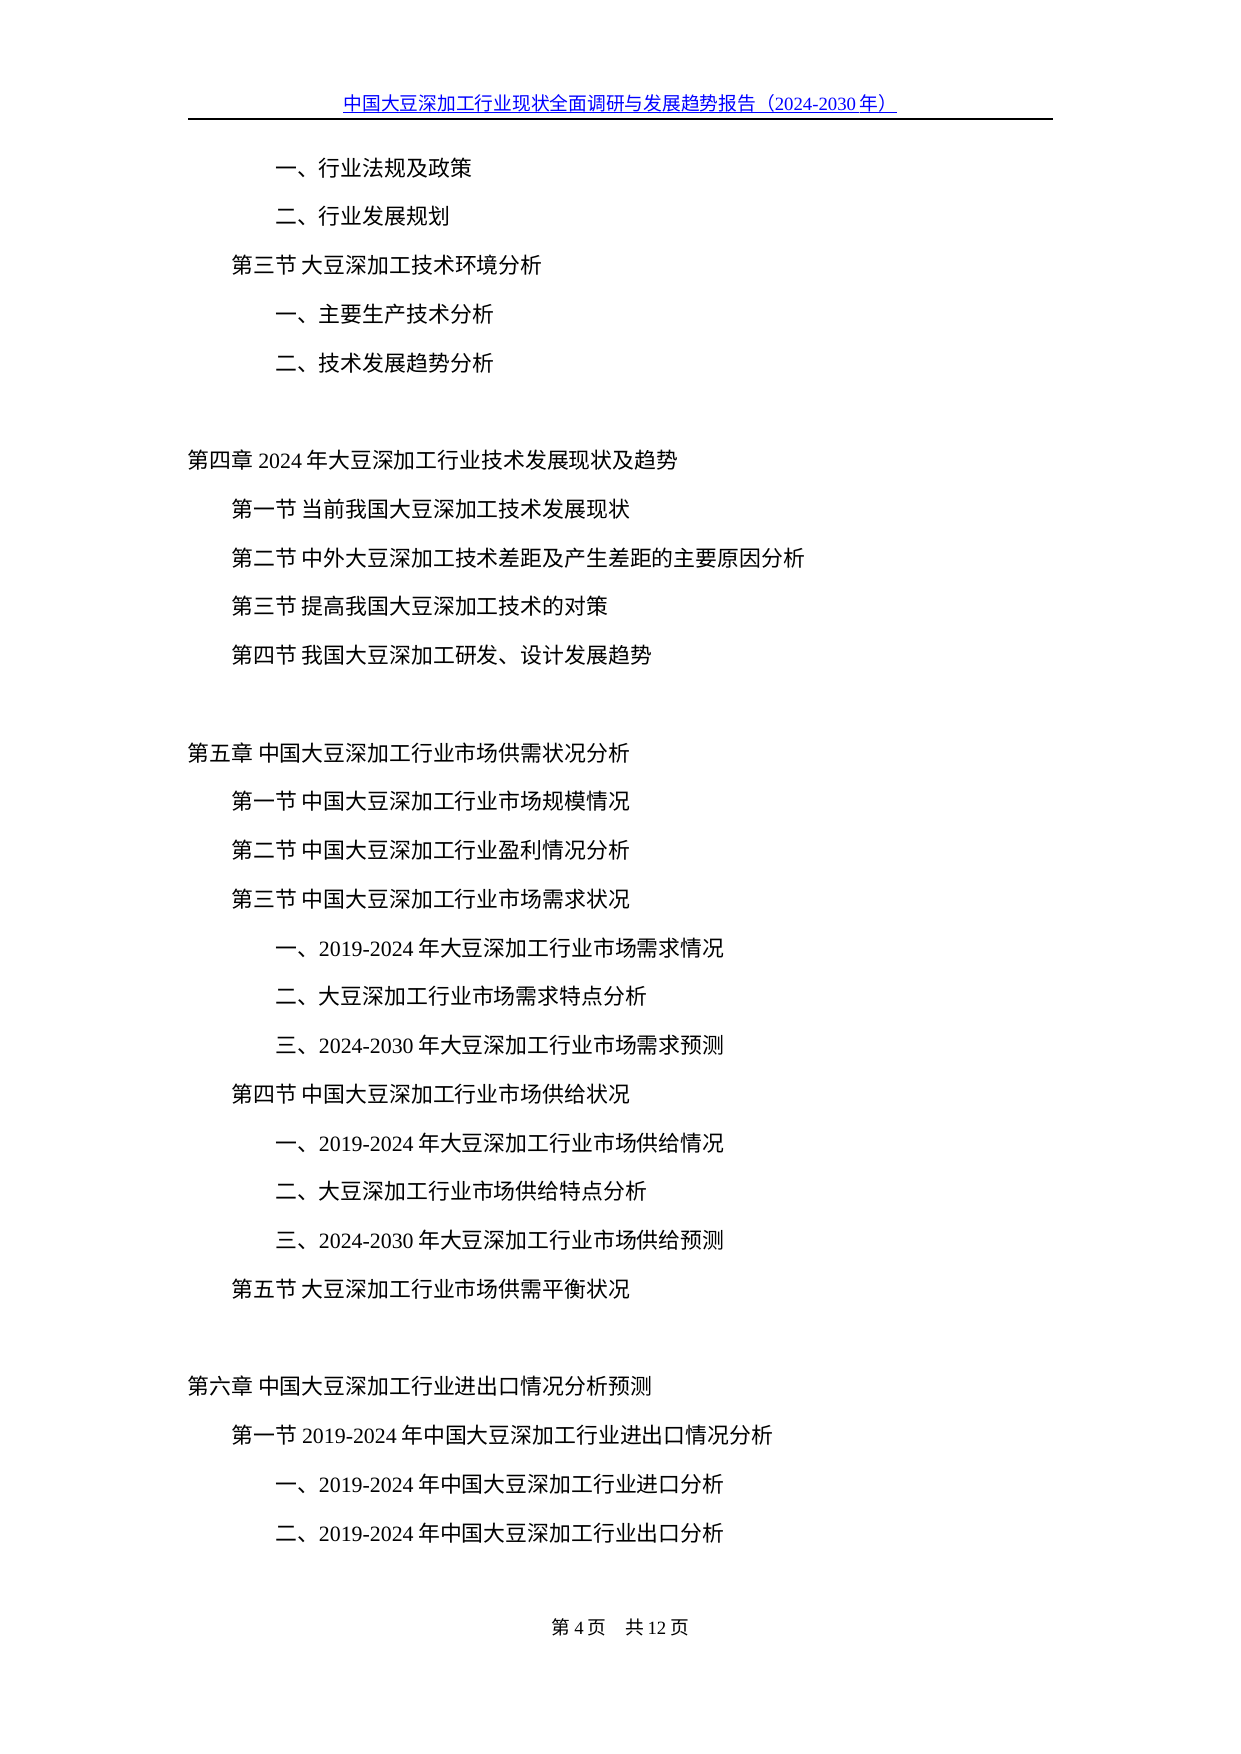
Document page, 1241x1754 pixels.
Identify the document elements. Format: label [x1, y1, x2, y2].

text [187, 150, 1053, 1548]
